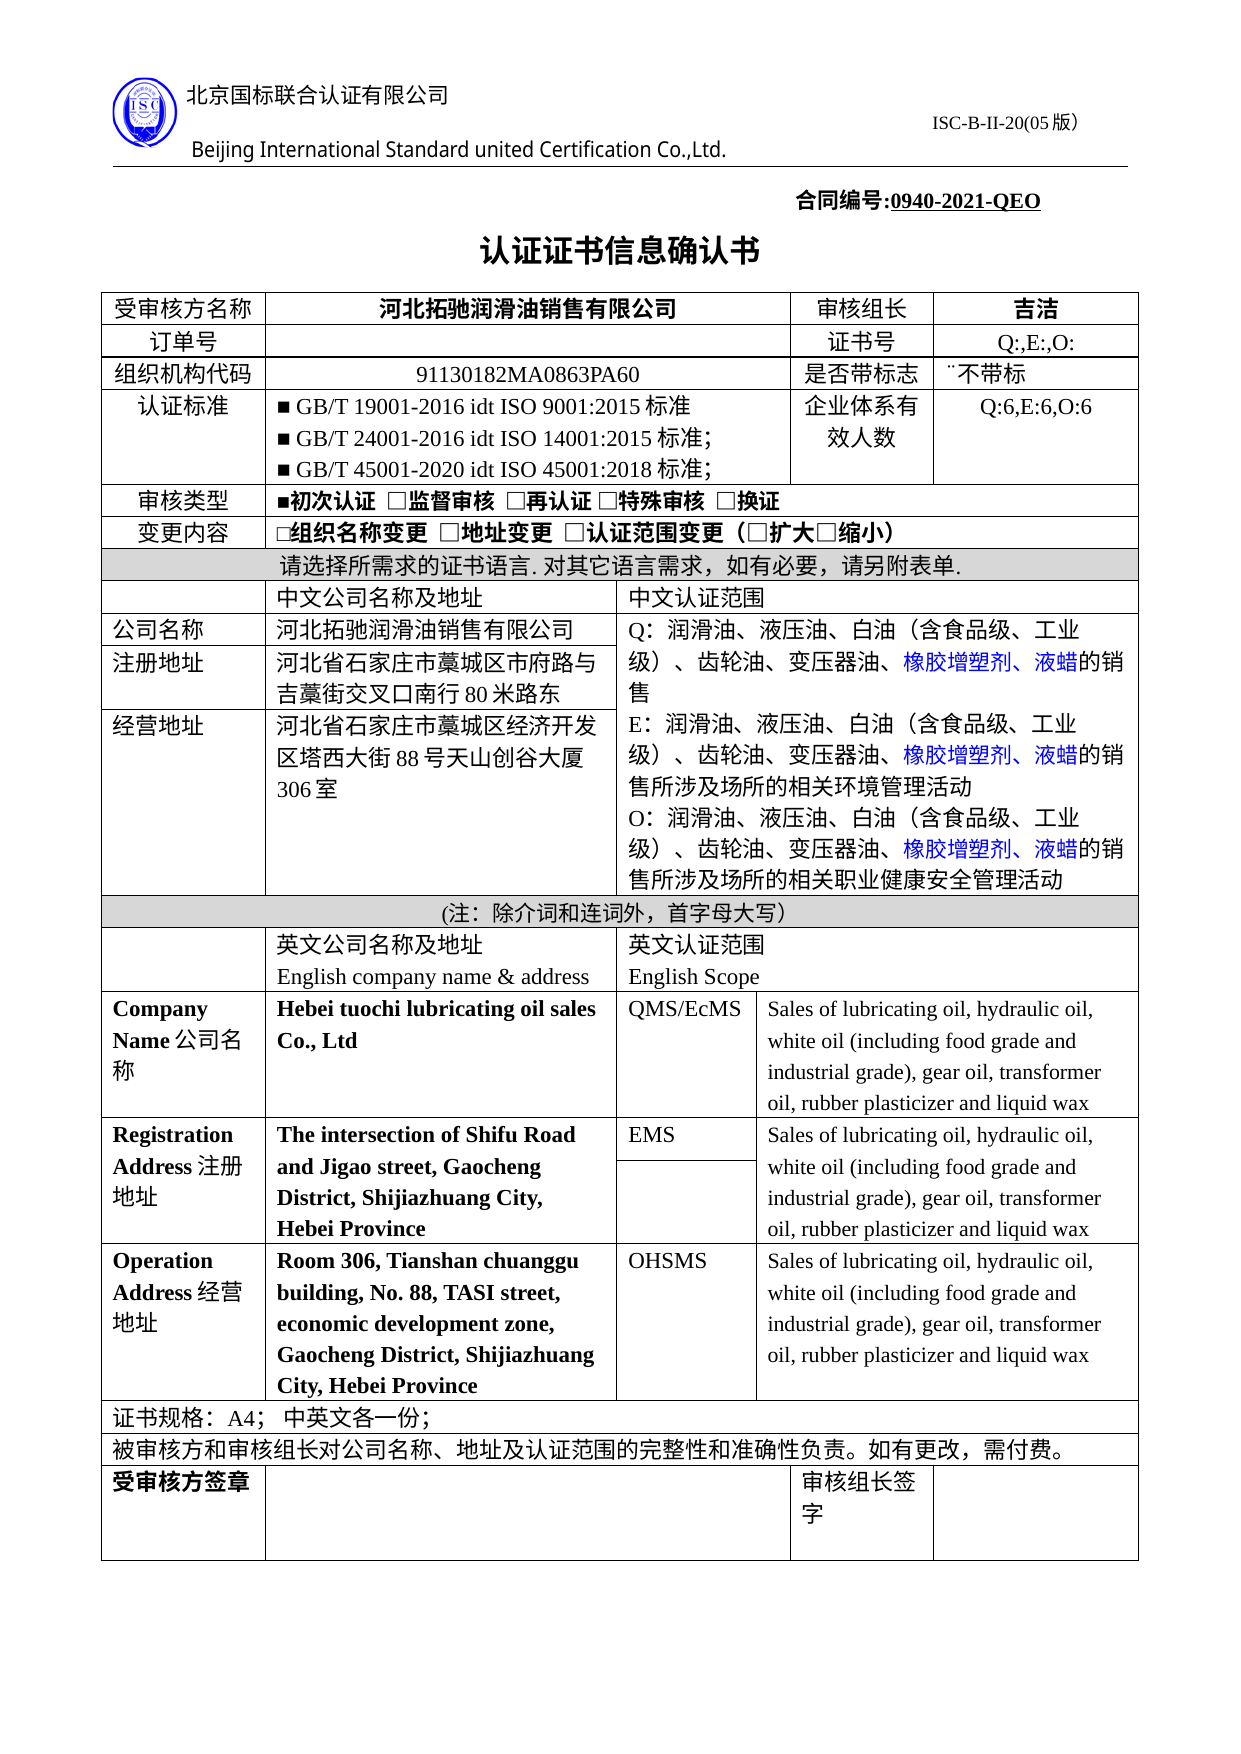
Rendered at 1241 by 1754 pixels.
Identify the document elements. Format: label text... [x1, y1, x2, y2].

table_cell □组织名称变更 □地址变更 □认证范围变更（□扩大□缩小） [266, 517, 1138, 548]
table_cell 组织机构代码 [102, 358, 265, 389]
table_cell 河北拓驰润滑油销售有限公司 [266, 614, 616, 645]
table_cell 英文认证范围 English Scope [617, 928, 1138, 991]
table_cell 认证标准 [102, 390, 265, 483]
table_cell Operation Address经营地址 [102, 1244, 265, 1400]
table_cell [102, 928, 265, 991]
table_cell 企业体系有效人数 [791, 390, 933, 483]
table_cell OHSMS [617, 1244, 756, 1400]
table_cell 是否带标志 [791, 358, 933, 389]
table_cell 请选择所需求的证书语言. 对其它语言需求，如有必要，请另附表单. [102, 549, 1138, 580]
table_cell Q：润滑油、液压油、白油（含食品级、工业级）、齿轮油、变压器油、橡胶增塑剂、液蜡的销售 E：润滑油、液压油、白油（含食品级、工业级）、齿轮油、变压器油、橡胶增塑剂、液蜡的销售所涉及场所的相关环境管理活动 O：润滑油、液压油、白油（含食品级、工业级）、齿轮油、变压器油、橡胶增塑剂、液蜡的销售所涉及场所的相关职业健康安全管理活动 [617, 614, 1138, 895]
table_cell EMS [617, 1118, 756, 1160]
table_cell 审核组长签字 [791, 1466, 933, 1559]
table_cell (注：除介词和连词外，首字母大写） [102, 896, 1138, 927]
table_cell Company Name公司名称 [102, 992, 265, 1117]
table_cell 英文公司名称及地址 English company name & address [266, 928, 616, 991]
table_cell ■ GB/T 19001-2016 idt ISO 9001:2015标准 ■ GB/T 24001-2016 idt ISO 14001:2015标准； ■ GB/T 45001-2020 idt ISO 45001:2018标准； [266, 390, 790, 483]
table_cell [102, 581, 265, 613]
table_cell The intersection of Shifu Road and Jigao street, Gaocheng District, Shijiazhuang City, Hebei Province [266, 1118, 616, 1243]
picture [112, 77, 180, 146]
table_cell 证书号 [791, 325, 933, 356]
table_cell 审核类型 [102, 485, 265, 516]
table_cell 经营地址 [102, 710, 265, 895]
table_cell 中文认证范围 [617, 581, 1138, 613]
table_cell 受审核方签章 [102, 1466, 265, 1559]
table_cell Sales of lubricating oil, hydraulic oil, white oil (including food grade and industrial grade), gear oil, transformer oil, rubber plasticizer and liquid wax [757, 1244, 1138, 1400]
table_cell Registration Address注册地址 [102, 1118, 265, 1243]
text 认证证书信息确认书 [112, 226, 1128, 271]
table_cell 注册地址 [102, 646, 265, 709]
table_cell 被审核方和审核组长对公司名称、地址及认证范围的完整性和准确性负责。如有更改，需付费。 [102, 1434, 1138, 1465]
table_cell Sales of lubricating oil, hydraulic oil, white oil (including food grade and industrial grade), gear oil, transformer oil, rubber plasticizer and liquid wax [757, 1118, 1138, 1243]
table_cell [934, 1466, 1138, 1559]
table_cell ■初次认证 □监督审核 □再认证 □特殊审核 □换证 [266, 485, 1138, 516]
table_cell [266, 325, 790, 356]
text 合同编号:0940-2021-QEO [112, 188, 1128, 213]
table_cell Hebei tuochi lubricating oil sales Co., Ltd [266, 992, 616, 1117]
table_cell Q:,E:,O: [934, 325, 1138, 356]
table_cell Q:6,E:6,O:6 [934, 390, 1138, 483]
table_header 吉洁 [934, 293, 1138, 324]
table_cell 公司名称 [102, 614, 265, 645]
table_header 审核组长 [791, 293, 933, 324]
table_cell Room 306, Tianshan chuanggu building, No. 88, TASI street, economic development zone, Gaocheng District, Shijiazhuang City, Hebei Province [266, 1244, 616, 1400]
table_cell [266, 1466, 790, 1559]
table_cell ¨不带标 [934, 358, 1138, 389]
table_cell QMS/EcMS [617, 992, 756, 1117]
table_cell 变更内容 [102, 517, 265, 548]
table_cell Sales of lubricating oil, hydraulic oil, white oil (including food grade and industrial grade), gear oil, transformer oil, rubber plasticizer and liquid wax [757, 992, 1138, 1117]
table_cell 91130182MA0863PA60 [266, 358, 790, 389]
table_cell 河北省石家庄市藁城区市府路与吉藁街交叉口南行80米路东 [266, 646, 616, 709]
table_header 河北拓驰润滑油销售有限公司 [266, 293, 790, 324]
table_cell 河北省石家庄市藁城区经济开发区塔西大街88号天山创谷大厦306室 [266, 710, 616, 895]
table_cell 中文公司名称及地址 [266, 581, 616, 613]
table_cell [617, 1161, 756, 1243]
table_header 受审核方名称 [102, 293, 265, 324]
table_cell 订单号 [102, 325, 265, 356]
table_cell 证书规格：A4； 中英文各一份； [102, 1401, 1138, 1432]
